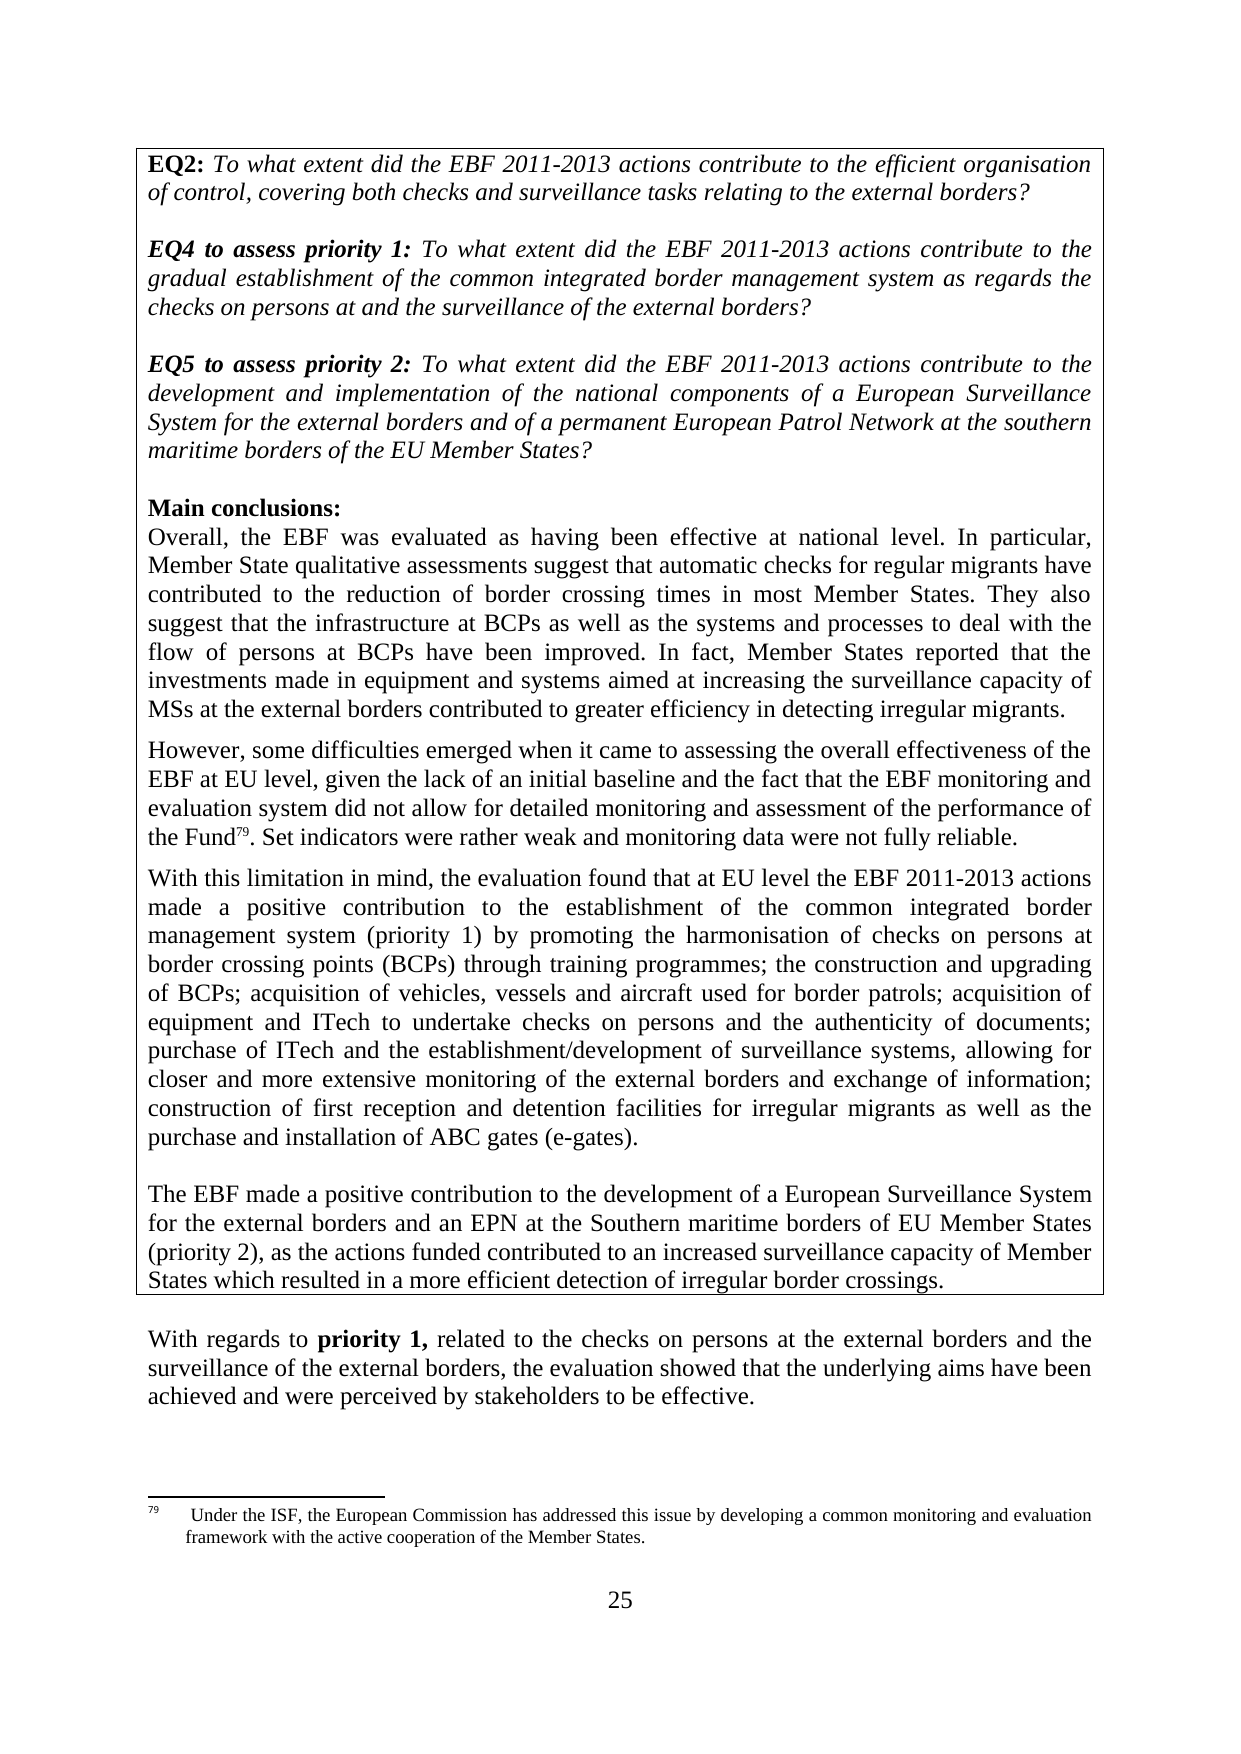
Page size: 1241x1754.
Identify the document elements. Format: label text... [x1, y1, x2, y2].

table_header EQ2: To what extent did the EBF 2011-2013 actions contribute to the efficient organisation of control, covering both checks and surveillance tasks relating to the external borders? EQ4 to assess priority 1: To what extent did the EBF 2011-2013 actions contribute to the gradual establishment of the common integrated border management system as regards the checks on persons at and the surveillance of the external borders? EQ5 to assess priority 2: To what extent did the EBF 2011-2013 actions contribute to the development and implementation of the national components of a European Surveillance System for the external borders and of a permanent European Patrol Network at the southern maritime borders of the EU Member States? Main conclusions: Overall, the EBF was evaluated as having been effective at national level. In particular, Member State qualitative assessments suggest that automatic checks for regular migrants have contributed to the reduction of border crossing times in most Member States. They also suggest that the infrastructure at BCPs as well as the systems and processes to deal with the flow of persons at BCPs have been improved. In fact, Member States reported that the investments made in equipment and systems aimed at increasing the surveillance capacity of MSs at the external borders contributed to greater efficiency in detecting irregular migrants. However, some difficulties emerged when it came to assessing the overall effectiveness of the EBF at EU level, given the lack of an initial baseline and the fact that the EBF monitoring and evaluation system did not allow for detailed monitoring and assessment of the performance of the Fund. Set indicators were rather weak and monitoring data were not fully reliable. With this limitation in mind, the evaluation found that at EU level the EBF 2011-2013 actions made a positive contribution to the establishment of the common integrated border management system (priority 1) by promoting the harmonisation of checks on persons at border crossing points (BCPs) through training programmes; the construction and upgrading of BCPs; acquisition of vehicles, vessels and aircraft used for border patrols; acquisition of equipment and ITech to undertake checks on persons and the authenticity of documents; purchase of ITech and the establishment/development of surveillance systems, allowing for closer and more extensive monitoring of the external borders and exchange of information; construction of first reception and detention facilities for irregular migrants as well as the purchase and installation of ABC gates (e-gates). The EBF made a positive contribution to the development of a European Surveillance System for the external borders and an EPN at the Southern maritime borders of EU Member States (priority 2), as the actions funded contributed to an increased surveillance capacity of Member States which resulted in a more efficient detection of irregular border crossings. [137, 149, 1103, 1294]
text With regards to priority 1, related to the checks on persons at the external borders and the surveillance of the external borders, the evaluation showed that the underlying aims have been achieved and were perceived by stakeholders to be effective. [148, 1324, 1093, 1410]
